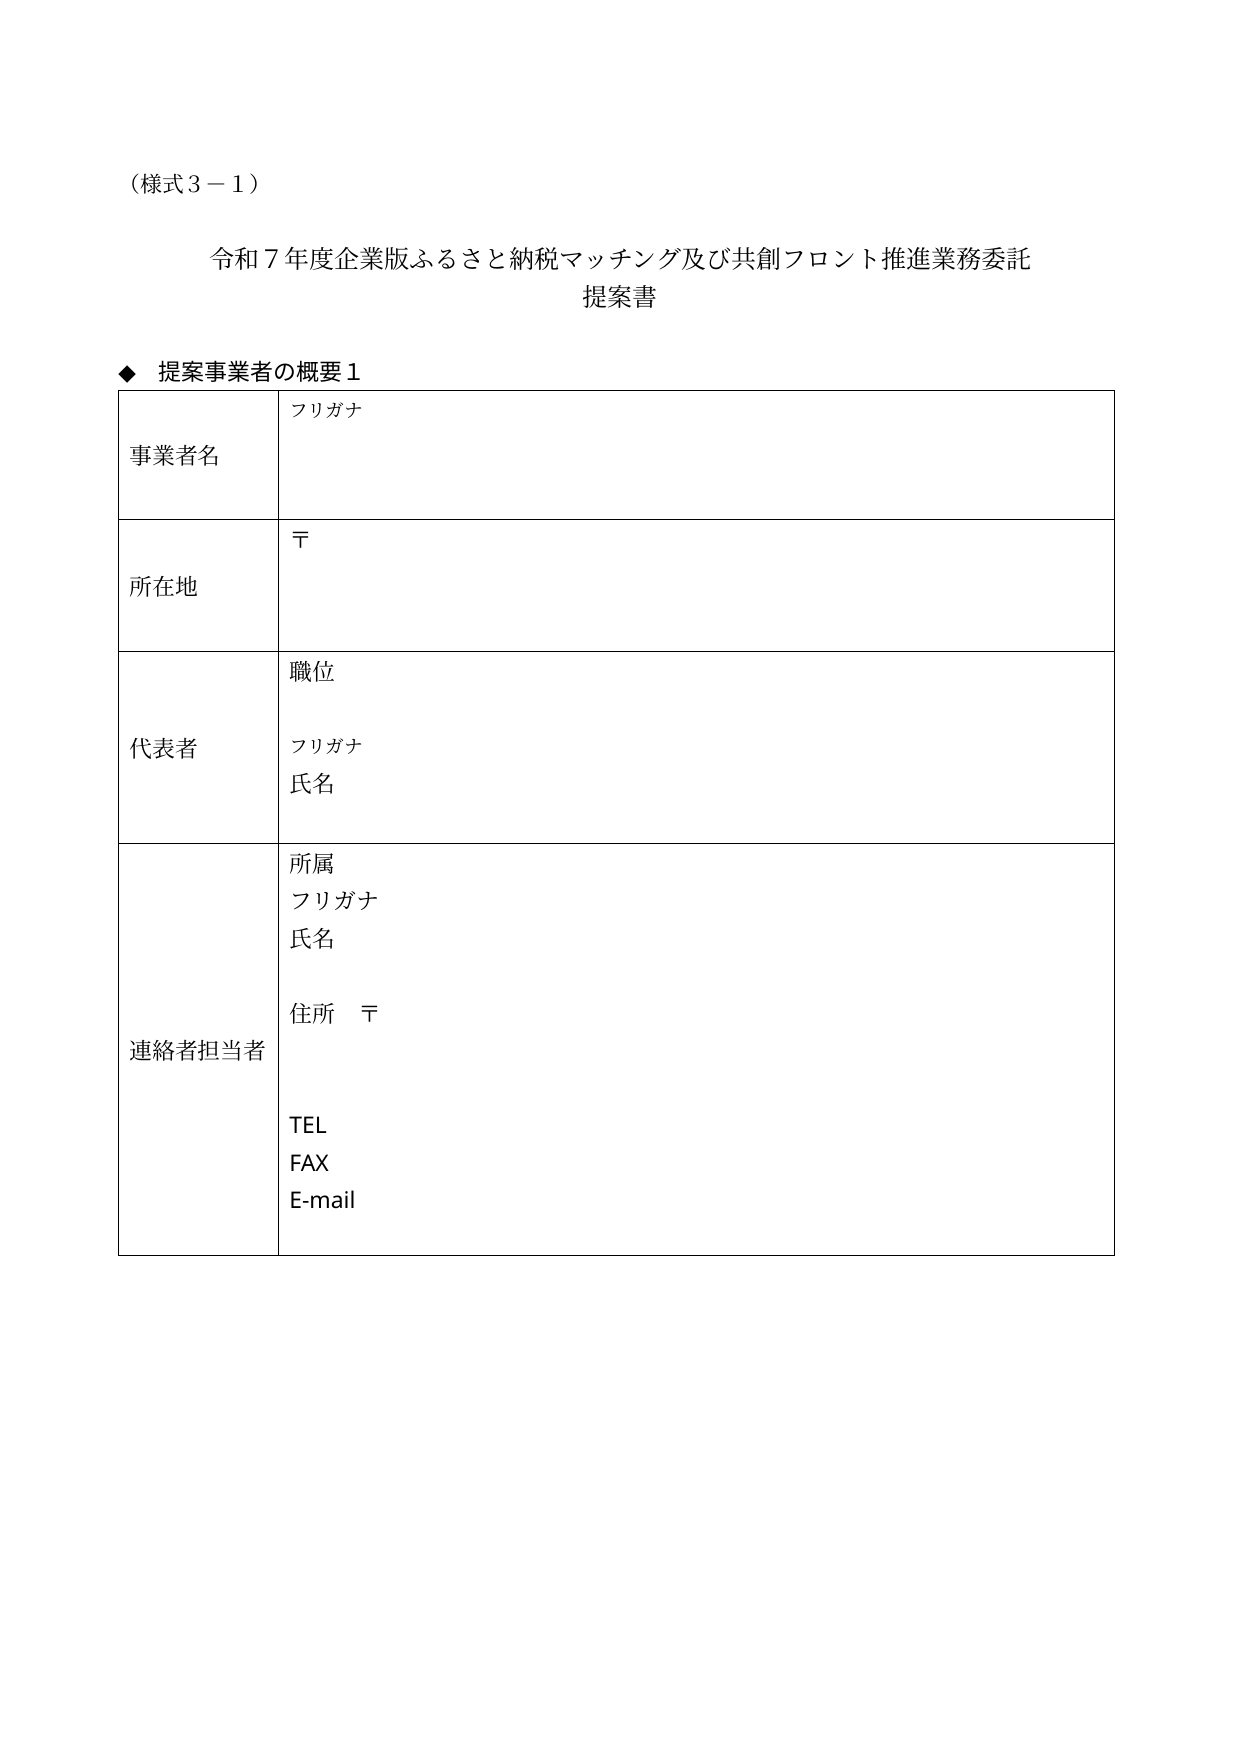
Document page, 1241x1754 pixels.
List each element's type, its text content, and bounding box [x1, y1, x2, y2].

table_cell 所在地 [119, 520, 278, 651]
table_header 事業者名 [119, 391, 278, 518]
table_cell 連絡者担当者 [119, 844, 278, 1255]
table_cell 〒 [279, 520, 1114, 651]
text （様式３－１） [118, 164, 1122, 202]
text 提案書 [118, 277, 1122, 314]
text 令和７年度企業版ふるさと納税マッチング及び共創フロント推進業務委託 [118, 239, 1122, 277]
table_header フリガナ [279, 391, 1114, 518]
table_cell 職位 フリガナ 氏名 [279, 652, 1114, 842]
table_cell 所属 フリガナ 氏名 住所 〒 TEL FAX E-mail [279, 844, 1114, 1255]
table_cell 代表者 [119, 652, 278, 842]
text ◆ 提案事業者の概要１ [118, 352, 1122, 389]
